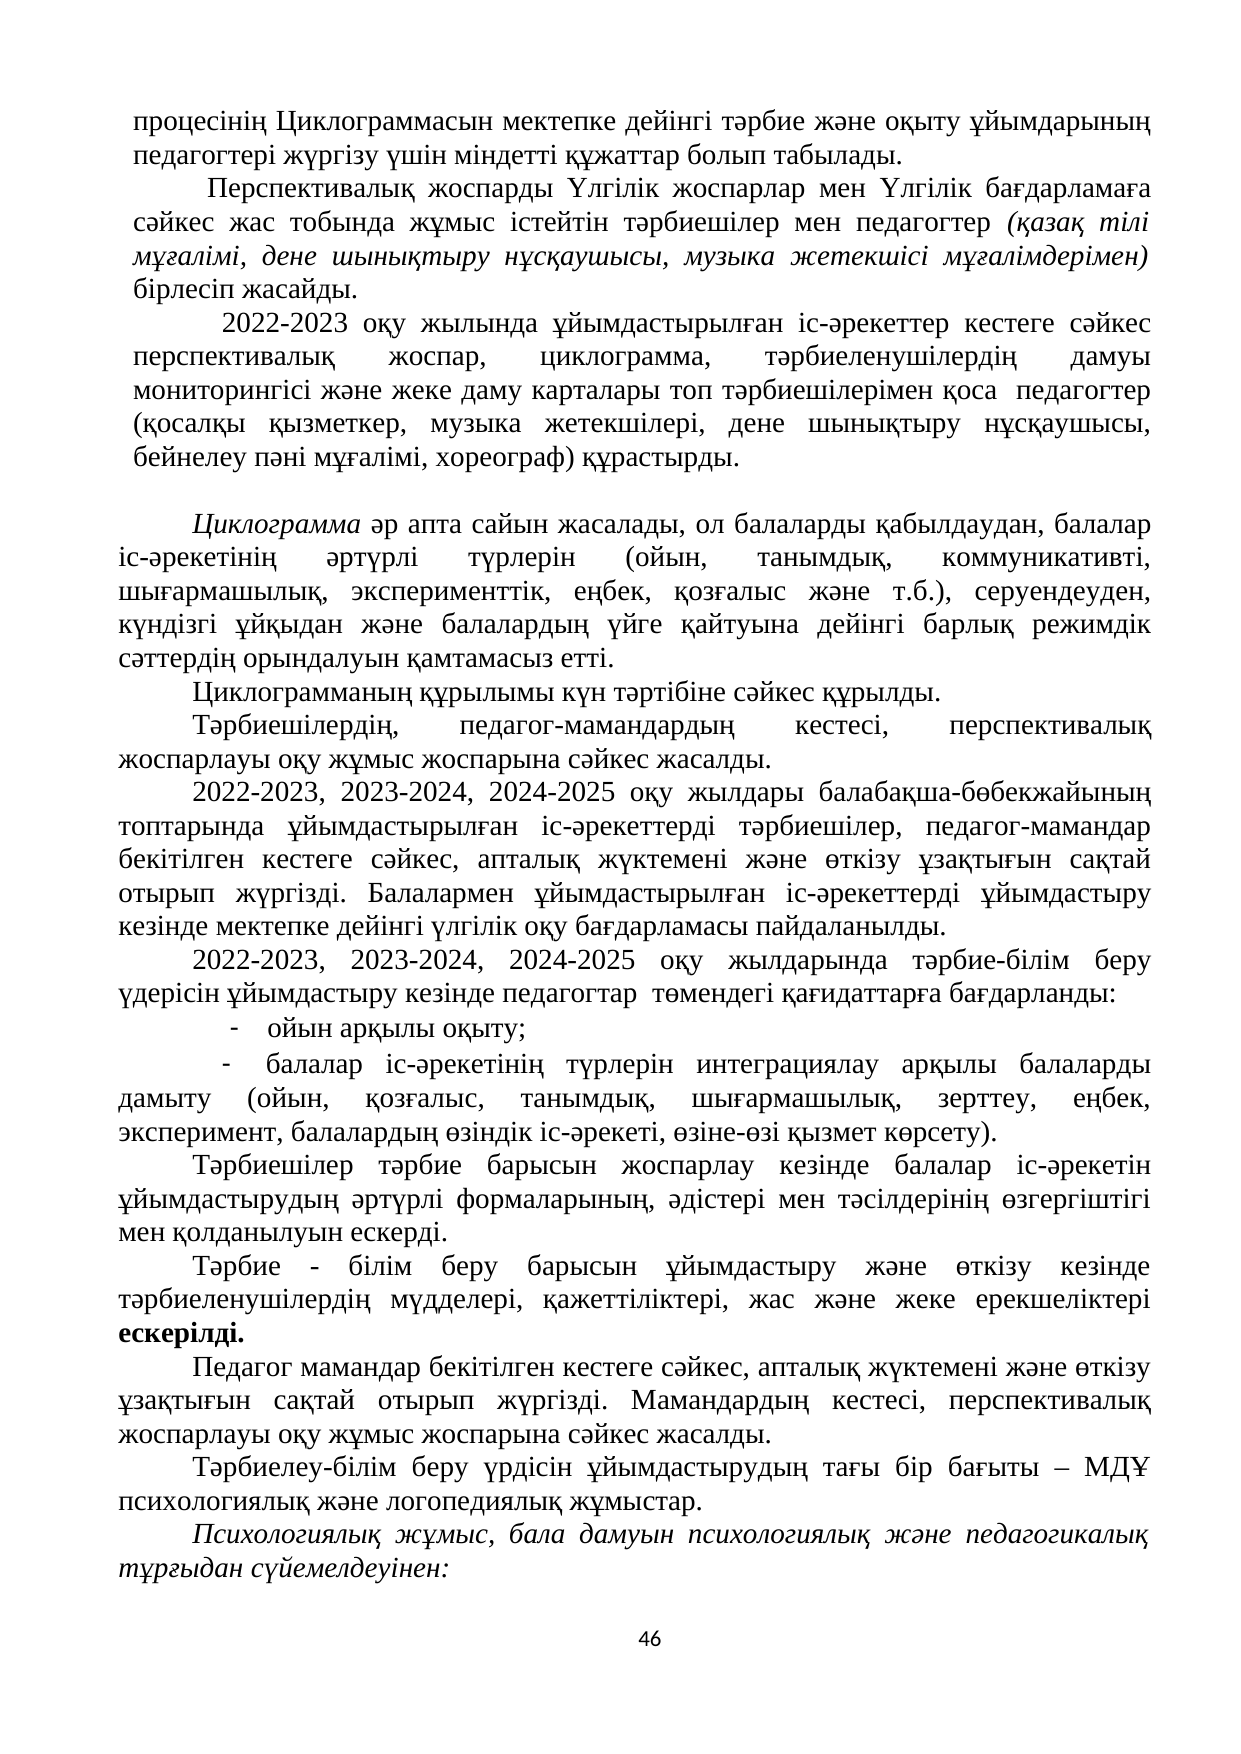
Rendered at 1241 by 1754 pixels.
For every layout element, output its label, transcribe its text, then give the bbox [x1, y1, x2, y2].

text Тәрбиелеу-білім беру үрдісін ұйымдастырудың тағы бір бағыты – МДҰ психологиялық және логопедиялық жұмыстар. [118, 1449, 1152, 1516]
text Циклограмманың құрылымы күн тәртібіне сәйкес құрылды. [118, 674, 1152, 707]
text Циклограмма әр апта сайын жасалады, ол балаларды қабылдаудан, балалар іс-әрекетінің әртүрлі түрлерін (ойын, танымдық, коммуникативті, шығармашылық, эксперименттік, еңбек, қозғалыс және т.б.), серуендеуден, күндізгі ұйқыдан және балалардың үйге қайтуына дейінгі барлық режимдік сәттердің орындалуын қамтамасыз етті. [118, 506, 1152, 674]
text 2022-2023, 2023-2024, 2024-2025 оқу жылдары балабақша-бөбекжайының топтарында ұйымдастырылған іс-әрекеттерді тәрбиешілер, педагог-мамандар бекітілген кестеге сәйкес, апталық жүктемені және өткізу ұзақтығын сақтай отырып жүргізді. Балалармен ұйымдастырылған іс-әрекеттерді ұйымдастыру кезінде мектепке дейінгі үлгілік оқу бағдарламасы пайдаланылды. [118, 774, 1152, 942]
text Педагог мамандар бекітілген кестеге сәйкес, апталық жүктемені және өткізу ұзақтығын сақтай отырып жүргізді. Мамандардың кестесі, перспективалық жоспарлауы оқу жұмыс жоспарына сәйкес жасалды. [118, 1349, 1152, 1449]
text Психологиялық жұмыс, бала дамуын психологиялық және педагогикалық тұрғыдан сүйемелдеуінен: [118, 1516, 1152, 1583]
text Перспективалық жоспарды Үлгілік жоспарлар мен Үлгілік бағдарламаға сәйкес жас тобында жұмыс істейтін тәрбиешілер мен педагогтер (қазақ тілі мұғалімі, дене шынықтыру нұсқаушысы, музыка жетекшісі мұғалімдерімен) бірлесіп жасайды. [133, 171, 1152, 305]
text Тәрбие - білім беру барысын ұйымдастыру және өткізу кезінде тәрбиеленушілердің мүдделері, қажеттіліктері, жас және жеке ерекшеліктері ескерілді. [118, 1248, 1152, 1349]
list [133, 103, 1152, 171]
list ойын арқылы оқыту; [229, 1009, 1152, 1045]
text Тәрбиешілер тәрбие барысын жоспарлау кезінде балалар іс-әрекетін ұйымдастырудың әртүрлі формаларының, әдістері мен тәсілдерінің өзгергіштігі мен қолданылуын ескерді. [118, 1147, 1152, 1248]
text 2022-2023, 2023-2024, 2024-2025 оқу жылдарында тәрбие-білім беру үдерісін ұйымдастыру кезінде педагогтар төмендегі қағидаттарға бағдарланды: [118, 942, 1152, 1009]
text Тәрбиешілердің, педагог-мамандардың кестесі, перспективалық жоспарлауы оқу жұмыс жоспарына сәйкес жасалды. [118, 707, 1152, 774]
text 2022-2023 оқу жылында ұйымдастырылған іс-әрекеттер кестеге сәйкес перспективалық жоспар, циклограмма, тәрбиеленушілердің дамуы мониторингісі және жеке даму карталары топ тәрбиешілерімен қоса педагогтер (қосалқы қызметкер, музыка жетекшілері, дене шынықтыру нұсқаушысы, бейнелеу пәні мұғалімі, хореограф) құрастырды. [133, 305, 1152, 472]
list балалар іс-әрекетінің түрлерін интеграциялау арқылы балаларды дамыту (ойын, қозғалыс, танымдық, шығармашылық, зерттеу, еңбек, эксперимент, балалардың өзіндік іс-әрекеті, өзіне-өзі қызмет көрсету). [118, 1045, 1152, 1147]
